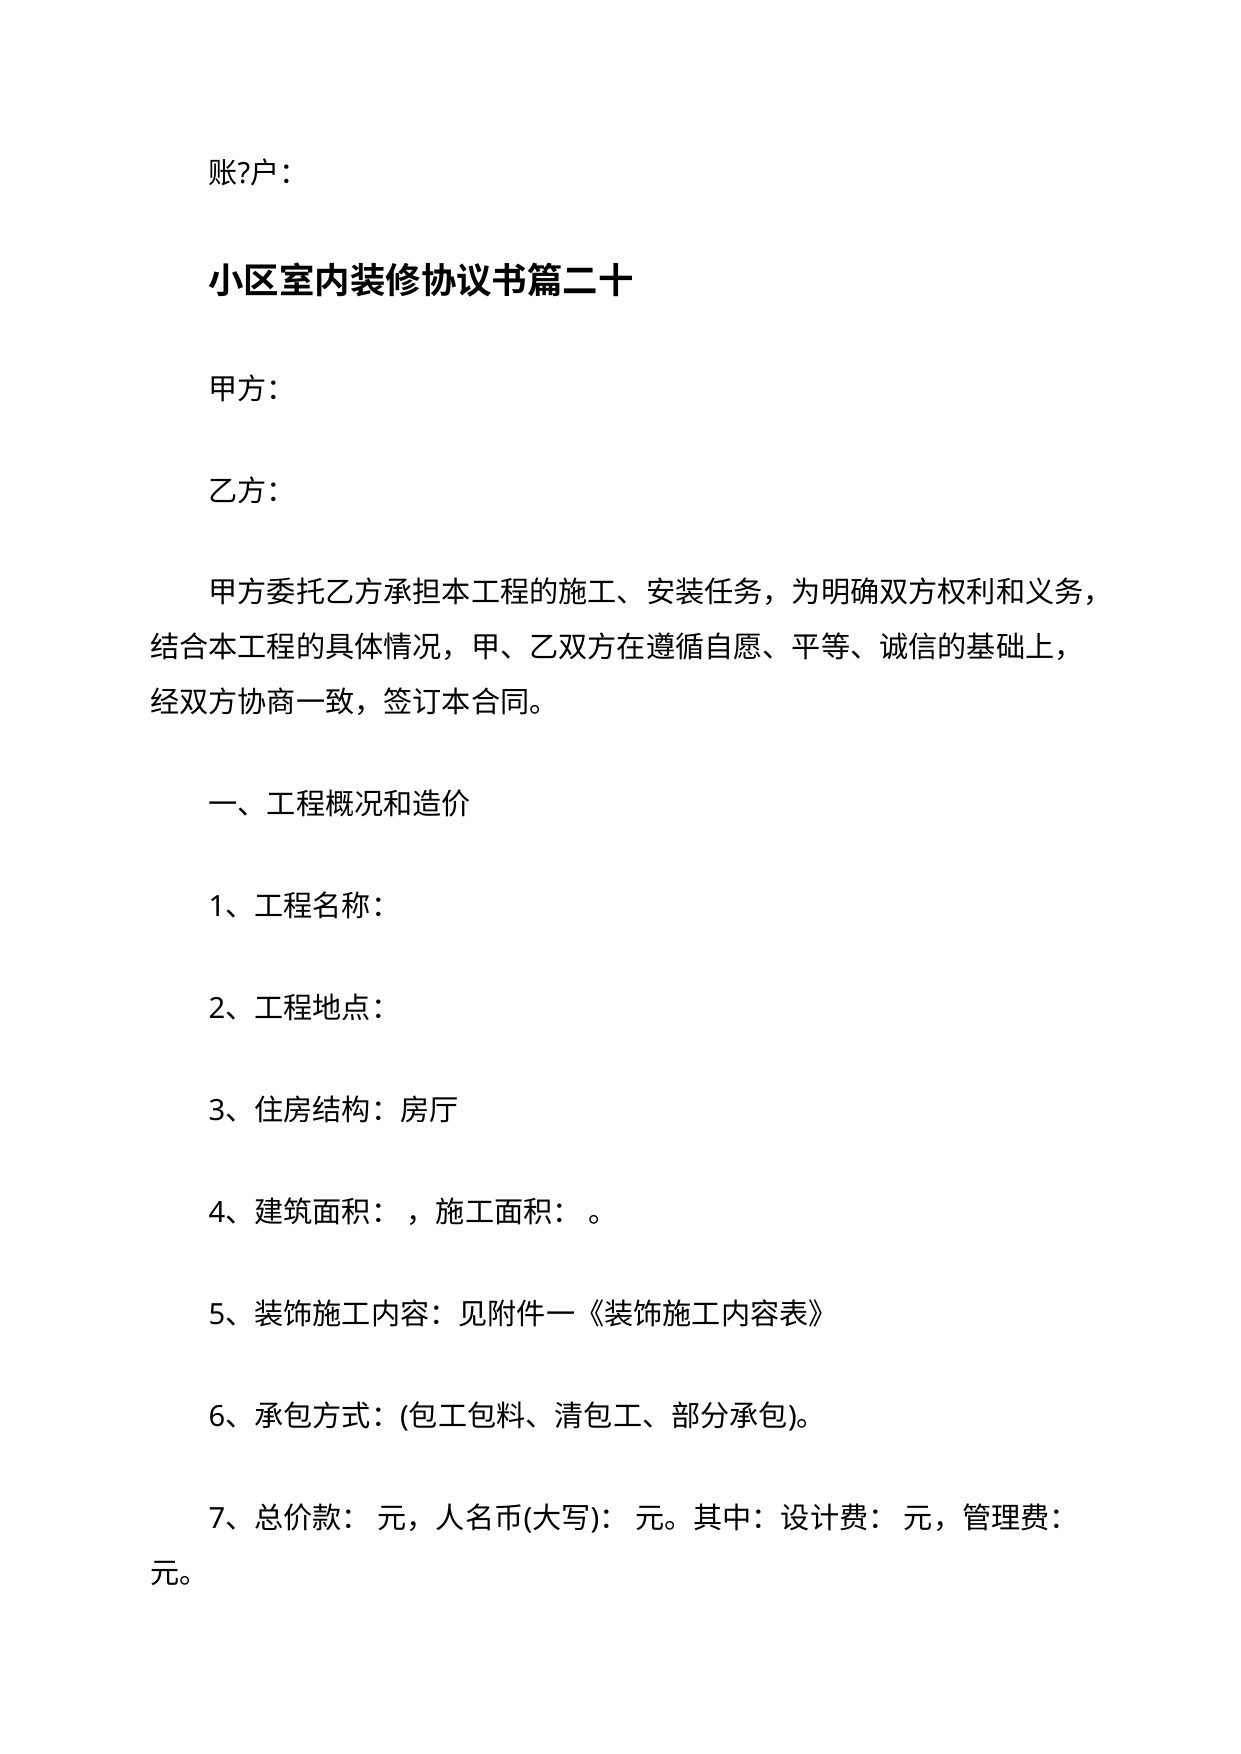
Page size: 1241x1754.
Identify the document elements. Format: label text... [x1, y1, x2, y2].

text 小区室内装修协议书篇二十 [150, 252, 1090, 303]
text 一、工程概况和造价 [150, 781, 1090, 823]
text 5、装饰施工内容：见附件一《装饰施工内容表》 [150, 1290, 1090, 1333]
text 甲方： [150, 365, 1090, 408]
text 4、建筑面积： ，施工面积： 。 [150, 1188, 1090, 1231]
text 6、承包方式：(包工包料、清包工、部分承包)。 [150, 1392, 1090, 1434]
text 2、工程地点： [150, 984, 1090, 1027]
text 7、总价款： 元，人名币(大写)： 元。其中：设计费： 元，管理费： 元。 [150, 1494, 1090, 1591]
text 乙方： [150, 467, 1090, 509]
text 账?户： [150, 150, 1090, 192]
text 3、住房结构：房厅 [150, 1086, 1090, 1129]
text 甲方委托乙方承担本工程的施工、安装任务，为明确双方权利和义务，结合本工程的具体情况，甲、乙双方在遵循自愿、平等、诚信的基础上，经双方协商一致，签订本合同。 [150, 569, 1090, 721]
text 1、工程名称： [150, 882, 1090, 925]
